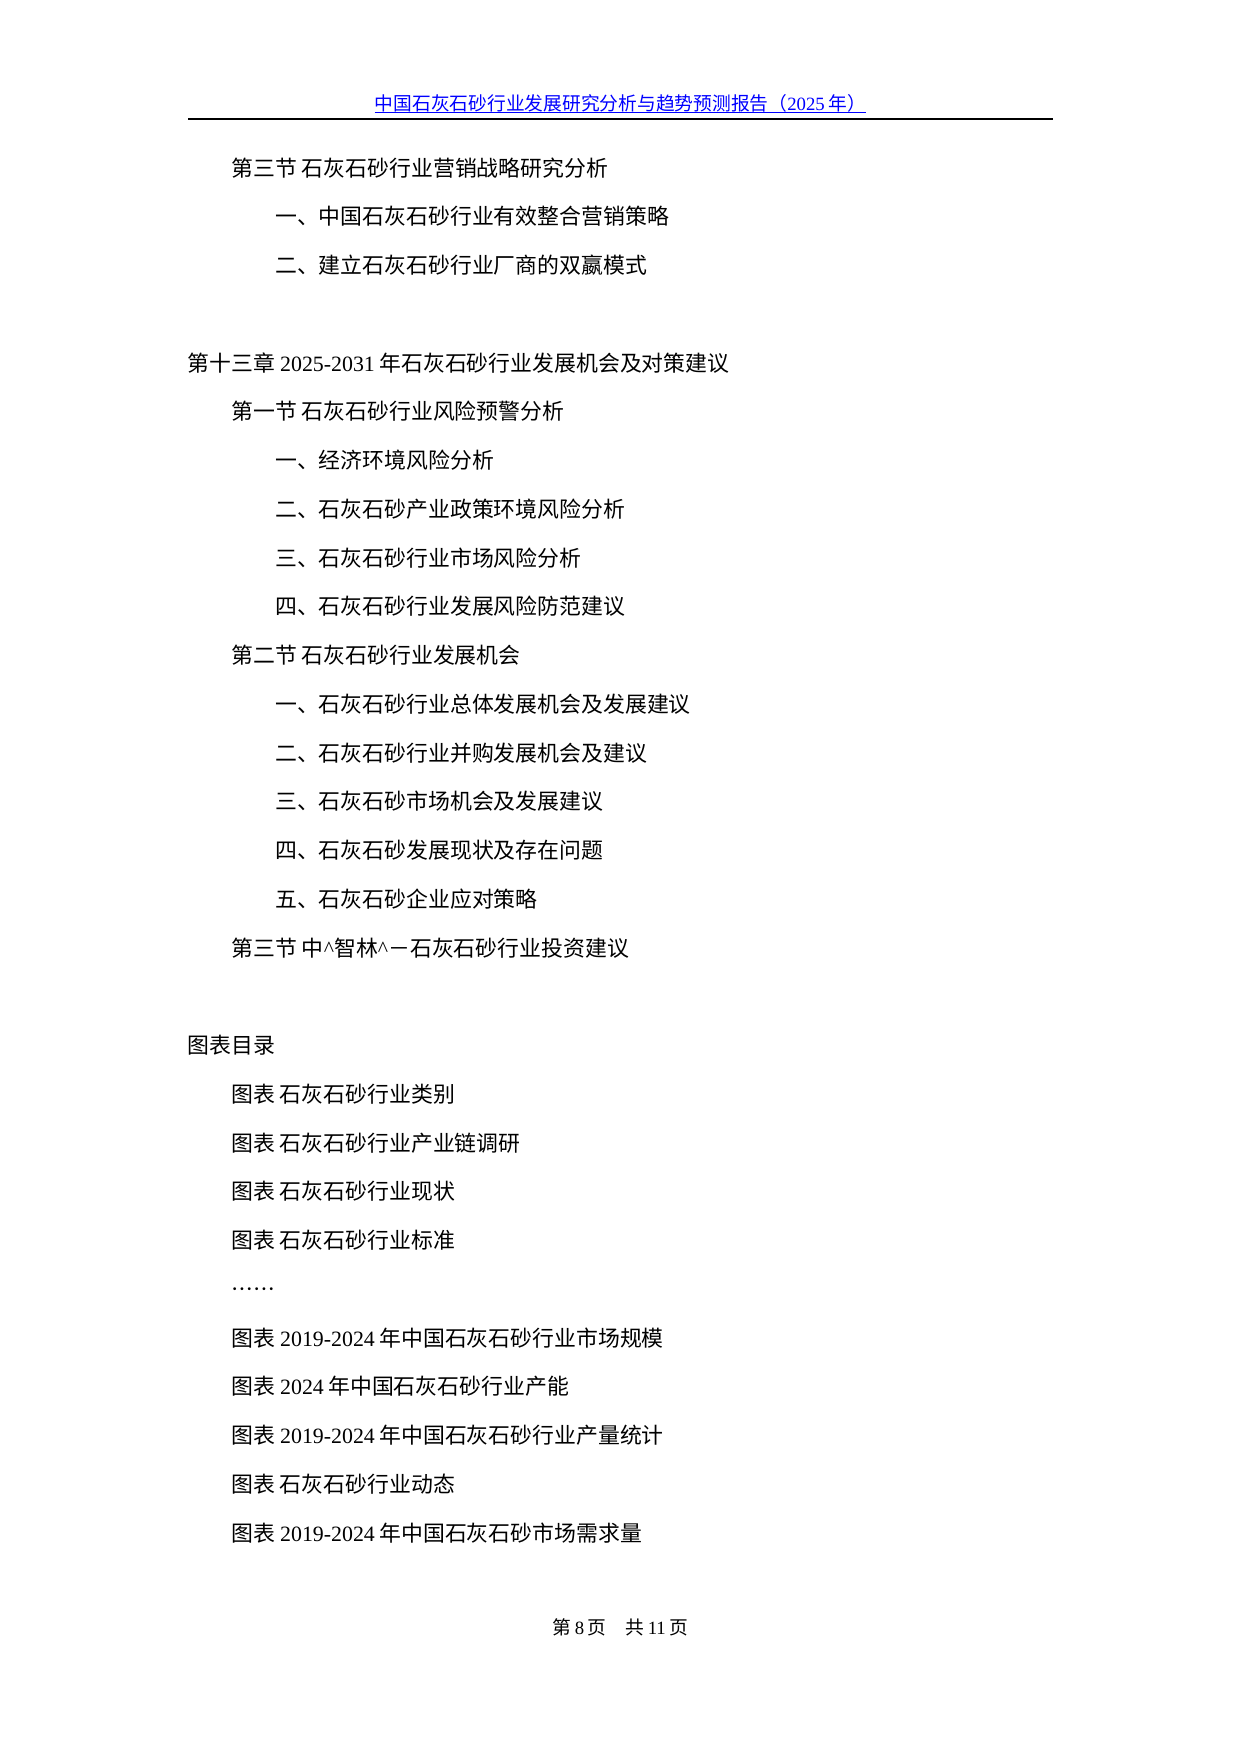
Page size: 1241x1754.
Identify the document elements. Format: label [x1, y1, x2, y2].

text [187, 150, 1053, 1548]
